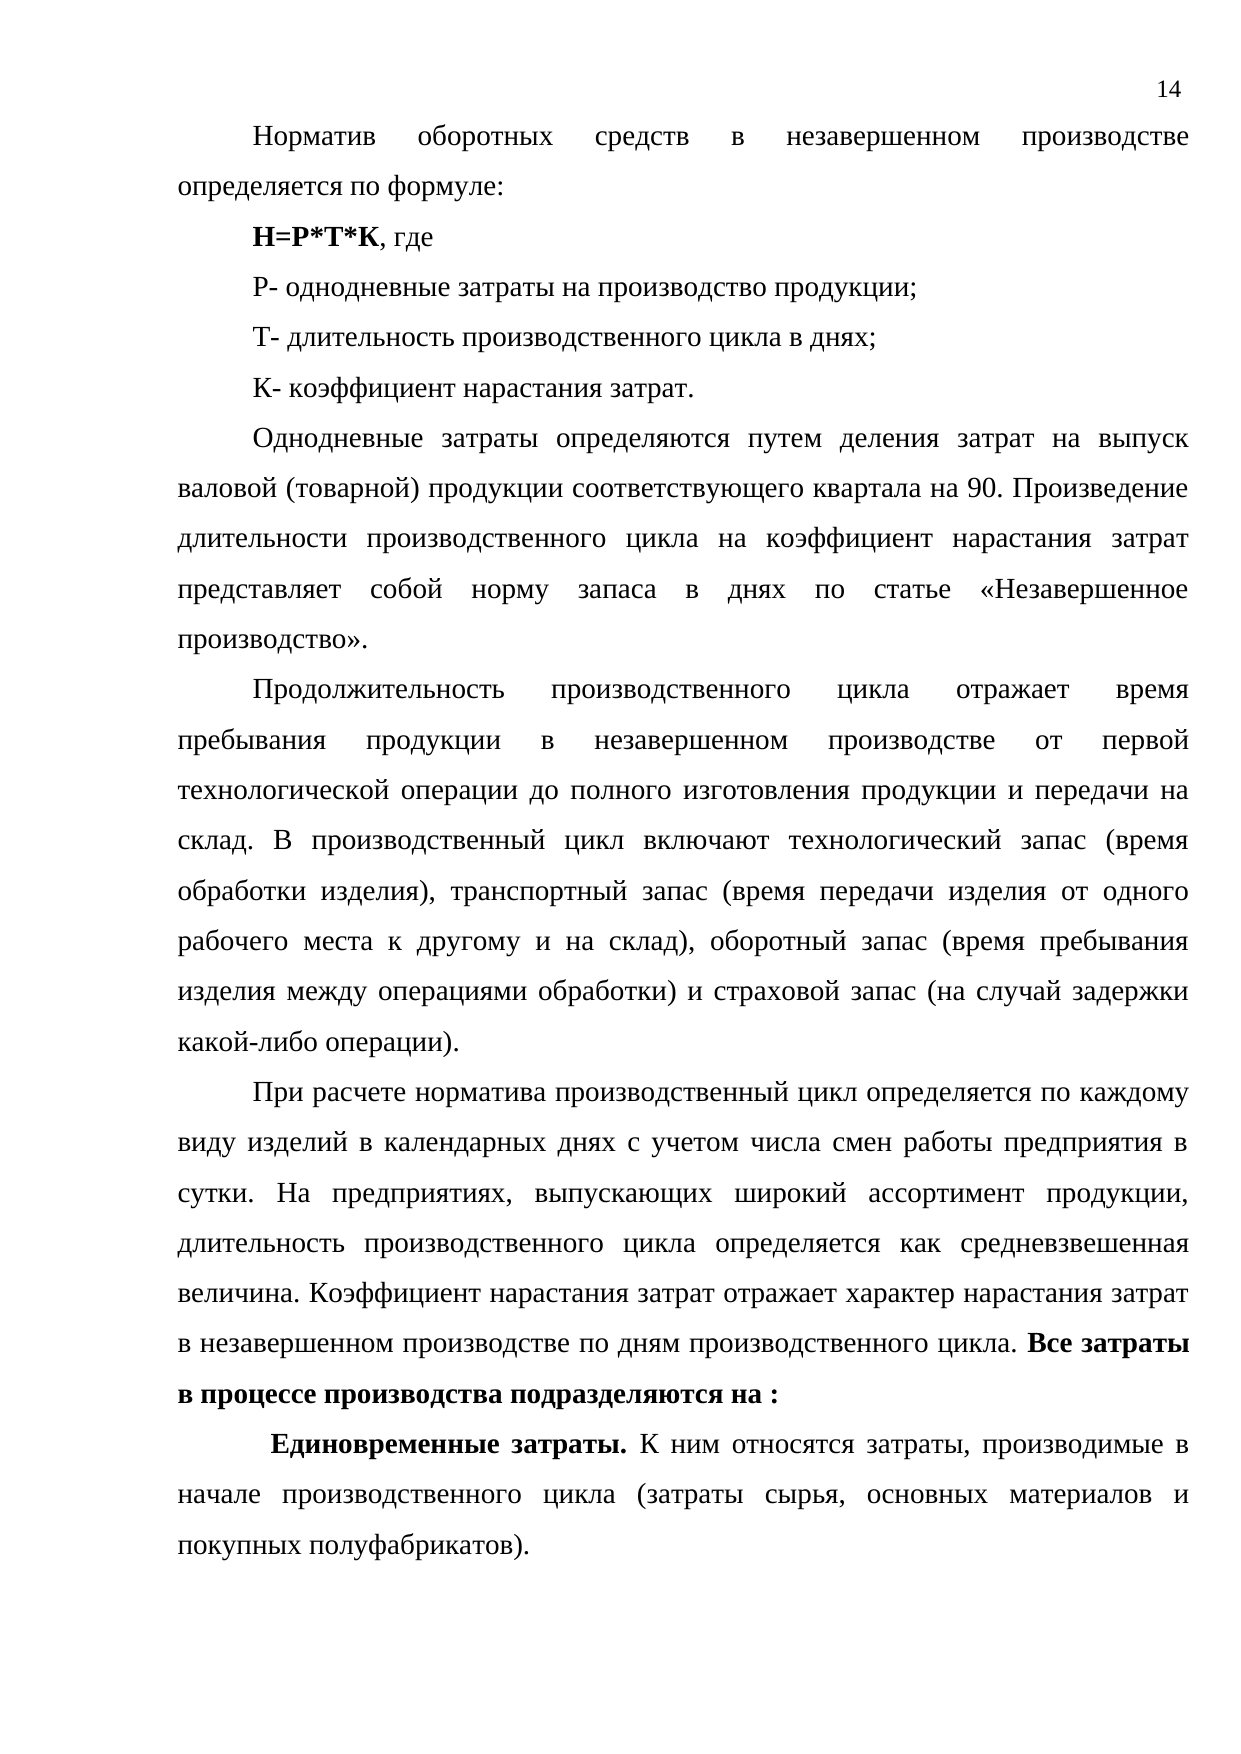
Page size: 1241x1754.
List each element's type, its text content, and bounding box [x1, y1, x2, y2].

text К- коэффициент нарастания затрат. [177, 370, 1190, 403]
text Р- однодневные затраты на производство продукции; [177, 269, 1190, 303]
text Н=Р*Т*К, где [177, 219, 1190, 252]
text При расчете норматива производственный цикл определяется по каждому виду изделий в календарных днях с учетом числа смен работы предприятия в сутки. На предприятиях, выпускающих широкий ассортимент продукции, длительность производственного цикла определяется как средневзвешенная величина. Коэффициент нарастания затрат отражает характер нарастания затрат в незавершенном производстве по дням производственного цикла. Все затраты в процессе производства подразделяются на : [177, 1074, 1190, 1409]
text Норматив оборотных средств в незавершенном производстве определяется по формуле: [177, 118, 1190, 202]
text Продолжительность производственного цикла отражает время пребывания продукции в незавершенном производстве от первой технологической операции до полного изготовления продукции и передачи на склад. В производственный цикл включают технологический запас (время обработки изделия), транспортный запас (время передачи изделия от одного рабочего места к другому и на склад), оборотный запас (время пребывания изделия между операциями обработки) и страховой запас (на случай задержки какой-либо операции). [177, 672, 1190, 1057]
text Однодневные затраты определяются путем деления затрат на выпуск валовой (товарной) продукции соответствующего квартала на 90. Произведение длительности производственного цикла на коэффициент нарастания затрат представляет собой норму запаса в днях по статье «Незавершенное производство». [177, 420, 1190, 655]
text Единовременные затраты. К ним относятся затраты, производимые в начале производственного цикла (затраты сырья, основных материалов и покупных полуфабрикатов). [177, 1426, 1190, 1560]
text Т- длительность производственного цикла в днях; [177, 319, 1190, 353]
